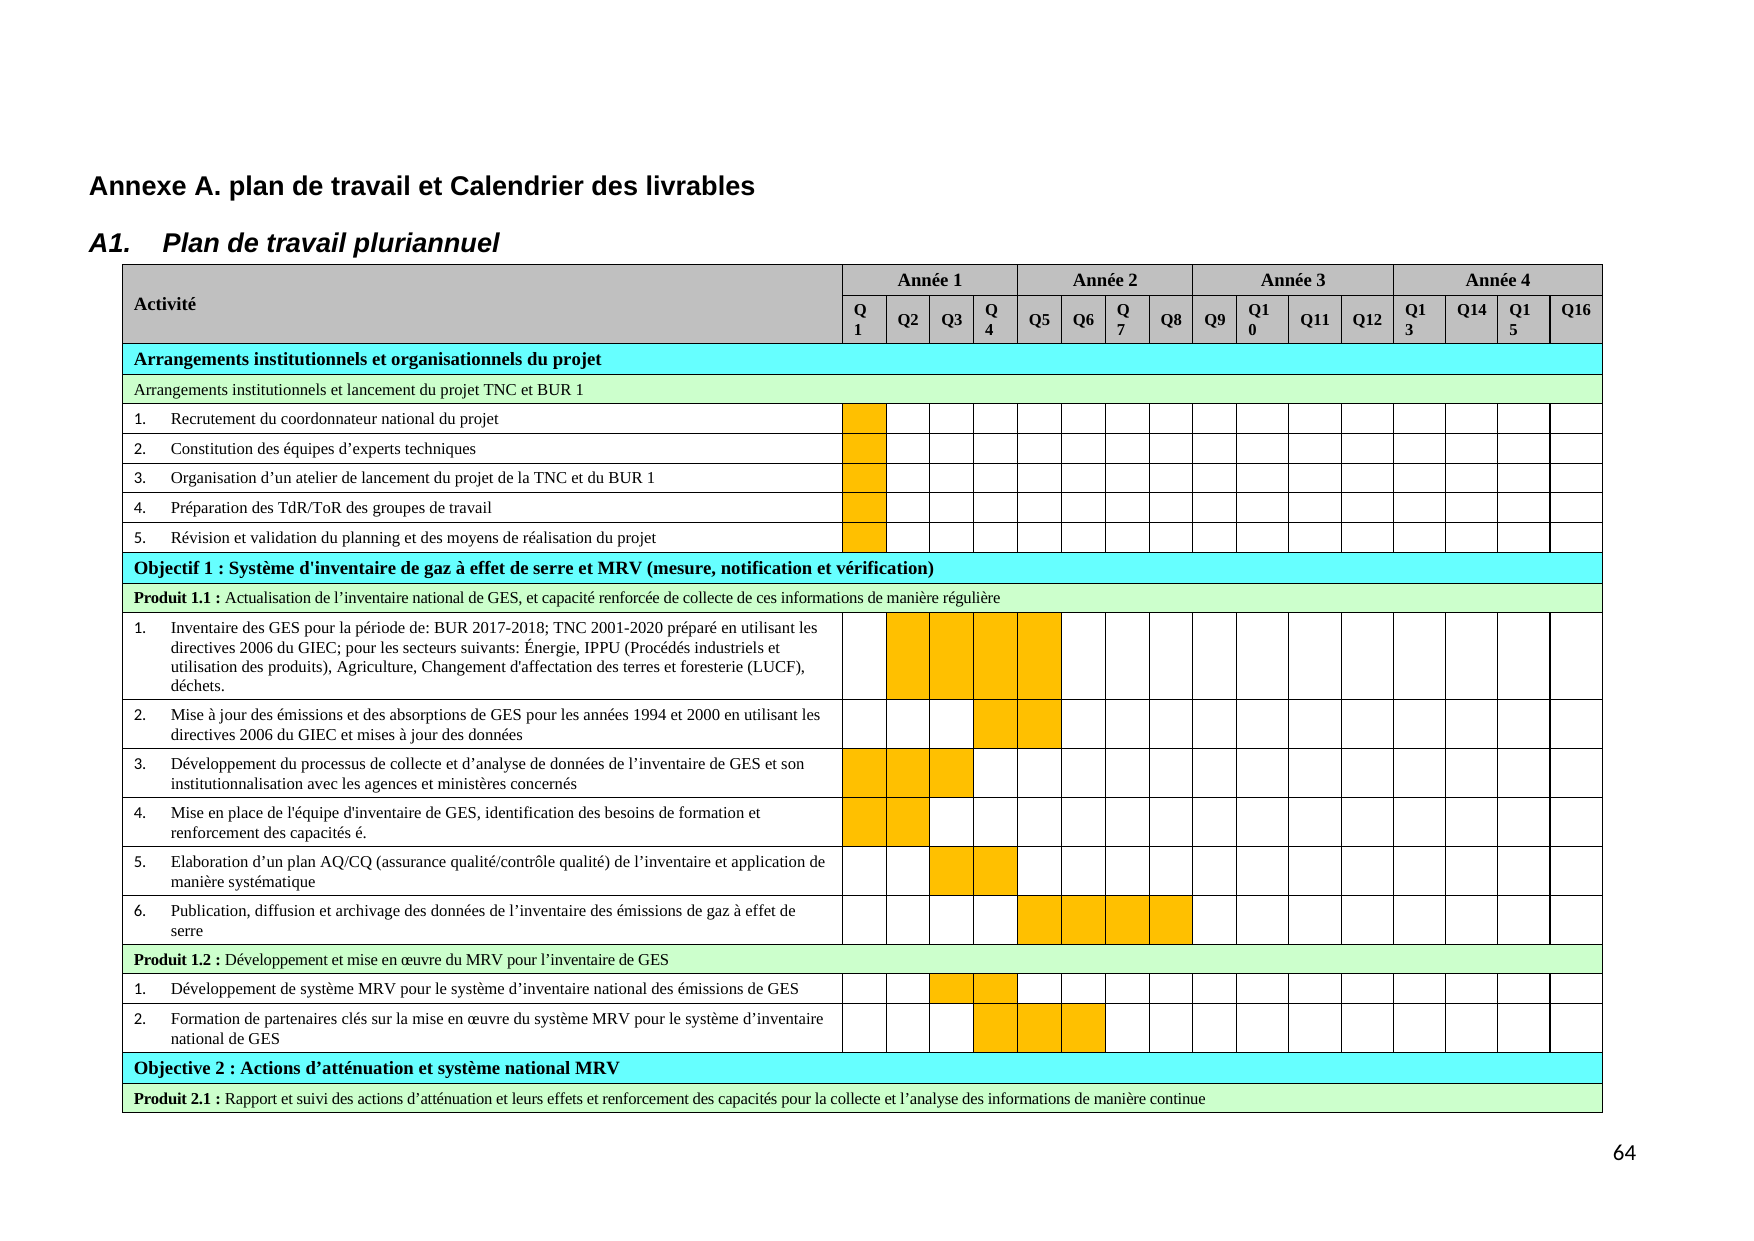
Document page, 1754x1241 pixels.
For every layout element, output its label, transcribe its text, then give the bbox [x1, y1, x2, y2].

table_cell [1193, 847, 1236, 895]
table_cell [1551, 798, 1602, 846]
table_cell [1394, 896, 1445, 944]
table_cell Q14 [1446, 296, 1497, 343]
table_cell [1193, 896, 1236, 944]
table_header Année 3 [1193, 265, 1393, 295]
table_cell [1062, 974, 1105, 1003]
table_cell [843, 847, 886, 895]
table_cell Arrangements institutionnels et lancement du projet TNC et BUR 1 [123, 375, 1602, 403]
table_cell Q6 [1062, 296, 1105, 343]
table_cell [843, 974, 886, 1003]
table_cell [887, 523, 929, 552]
table_cell [1150, 464, 1192, 492]
table_cell [843, 404, 886, 433]
table_cell [1289, 847, 1341, 895]
table_cell [930, 847, 973, 895]
table_cell [974, 896, 1017, 944]
table_cell [1498, 847, 1549, 895]
table_cell [1498, 613, 1549, 699]
table_cell [1446, 464, 1497, 492]
table_cell [843, 523, 886, 552]
table_cell [1498, 434, 1549, 463]
table_cell [1446, 896, 1497, 944]
table_cell [1446, 700, 1497, 748]
table_cell [887, 896, 929, 944]
table_cell [974, 974, 1017, 1003]
table_cell [1394, 464, 1445, 492]
table_cell [1106, 896, 1149, 944]
table_cell Q13 [1394, 296, 1445, 343]
table_cell [1551, 613, 1602, 699]
table_cell [887, 1004, 929, 1052]
table_cell [843, 434, 886, 463]
table_cell [1498, 974, 1549, 1003]
table_cell [1342, 700, 1393, 748]
table_cell [1150, 974, 1192, 1003]
table_cell [1394, 700, 1445, 748]
table_cell [1018, 974, 1061, 1003]
table_cell [930, 700, 973, 748]
table_cell [930, 523, 973, 552]
table_cell [930, 798, 973, 846]
table_cell [1289, 493, 1341, 522]
table_cell [1551, 700, 1602, 748]
table_cell [1106, 523, 1149, 552]
table_cell [974, 523, 1017, 552]
table_cell [1062, 798, 1105, 846]
table_cell [1289, 464, 1341, 492]
table_cell [1062, 434, 1105, 463]
table_cell Q2 [887, 296, 929, 343]
table_cell [1342, 749, 1393, 797]
table_cell [930, 404, 973, 433]
table_cell [1062, 404, 1105, 433]
table_cell [1498, 464, 1549, 492]
table_cell Mise en place de l'équipe d'inventaire de GES, identification des besoins de formation et renforcement des capacités é. [123, 798, 842, 846]
table_cell [930, 493, 973, 522]
table_cell [843, 493, 886, 522]
table_cell [1106, 847, 1149, 895]
table_cell [1289, 1004, 1341, 1052]
table_cell [1289, 896, 1341, 944]
table_cell [1394, 749, 1445, 797]
table_cell [1062, 749, 1105, 797]
table_cell [1551, 464, 1602, 492]
table_cell [887, 798, 929, 846]
table_cell [1062, 847, 1105, 895]
table_cell [974, 798, 1017, 846]
table_cell [1150, 1004, 1192, 1052]
table_cell [1498, 798, 1549, 846]
table_cell [1551, 493, 1602, 522]
table_cell [930, 1004, 973, 1052]
table_cell Arrangements institutionnels et organisationnels du projet [123, 344, 1602, 374]
table_cell [930, 896, 973, 944]
table_cell [974, 613, 1017, 699]
table_cell [1289, 974, 1341, 1003]
table_cell [843, 896, 886, 944]
table_header Année 4 [1394, 265, 1602, 295]
table_cell [1342, 464, 1393, 492]
table_cell [1237, 523, 1288, 552]
table_cell [1193, 464, 1236, 492]
table_cell [887, 847, 929, 895]
table_cell [1018, 1004, 1061, 1052]
table_cell [1498, 523, 1549, 552]
table_cell Elaboration d’un plan AQ/CQ (assurance qualité/contrôle qualité) de l’inventaire et application de manière systématique [123, 847, 842, 895]
table_cell [887, 974, 929, 1003]
table_cell [1446, 1004, 1497, 1052]
table_cell [887, 404, 929, 433]
table_cell [1446, 798, 1497, 846]
table_header Année 1 [843, 265, 1017, 295]
table_cell [843, 464, 886, 492]
table_cell [1289, 434, 1341, 463]
table_cell [1237, 974, 1288, 1003]
table_cell Q7 [1106, 296, 1149, 343]
table_cell [1193, 700, 1236, 748]
table_cell [887, 613, 929, 699]
table_cell [1106, 798, 1149, 846]
table_cell Q5 [1018, 296, 1061, 343]
table_cell Publication, diffusion et archivage des données de l’inventaire des émissions de gaz à effet de serre [123, 896, 842, 944]
table_cell [1342, 523, 1393, 552]
table_cell Q9 [1193, 296, 1236, 343]
table_cell [1106, 613, 1149, 699]
table_cell [974, 847, 1017, 895]
table_cell [1018, 464, 1061, 492]
table_cell [887, 464, 929, 492]
table_cell [1394, 523, 1445, 552]
table_cell [1394, 434, 1445, 463]
table_cell [843, 700, 886, 748]
table_cell [1150, 700, 1192, 748]
table_cell [930, 434, 973, 463]
table_cell [1193, 1004, 1236, 1052]
table_cell [1289, 523, 1341, 552]
table_cell [1150, 404, 1192, 433]
table_cell Q12 [1342, 296, 1393, 343]
table_cell [1237, 749, 1288, 797]
table_cell [930, 613, 973, 699]
table_cell [1106, 493, 1149, 522]
table_cell [1446, 749, 1497, 797]
table_cell [1237, 798, 1288, 846]
table_cell [887, 434, 929, 463]
table_cell [1289, 404, 1341, 433]
table_cell [1062, 700, 1105, 748]
table_cell [1237, 896, 1288, 944]
table_cell [1193, 434, 1236, 463]
table_cell [974, 404, 1017, 433]
table_cell [1106, 1004, 1149, 1052]
table_cell Constitution des équipes d’experts techniques [123, 434, 842, 463]
table_cell [1193, 523, 1236, 552]
table_cell Inventaire des GES pour la période de: BUR 2017-2018; TNC 2001-2020 préparé en utilisant les directives 2006 du GIEC; pour les secteurs suivants: Énergie, IPPU (Procédés industriels et utilisation des produits), Agriculture, Changement d'affectation des terres et foresterie (LUCF), déchets. [123, 613, 842, 699]
table_cell Produit 2.1 : Rapport et suivi des actions d’atténuation et leurs effets et renforcement des capacités pour la collecte et l’analyse des informations de manière continue [123, 1084, 1602, 1112]
table_cell [1551, 749, 1602, 797]
table_cell [1150, 749, 1192, 797]
table_cell [930, 464, 973, 492]
table_cell [1342, 404, 1393, 433]
table_cell [974, 1004, 1017, 1052]
table_cell Objectif 1 : Système d'inventaire de gaz à effet de serre et MRV (mesure, notification et vérification) [123, 553, 1602, 583]
table_cell [1018, 613, 1061, 699]
table_cell [1342, 613, 1393, 699]
table_cell [1150, 896, 1192, 944]
table_cell [1551, 847, 1602, 895]
table_cell [1498, 749, 1549, 797]
table_cell Q11 [1289, 296, 1341, 343]
table_cell [1446, 847, 1497, 895]
table_cell [1018, 798, 1061, 846]
table_cell [930, 749, 973, 797]
table_cell Q4 [974, 296, 1017, 343]
table_cell [843, 613, 886, 699]
table_cell [1237, 847, 1288, 895]
table_cell [1018, 404, 1061, 433]
table_cell [1237, 493, 1288, 522]
table_cell [1498, 700, 1549, 748]
table_cell [1551, 404, 1602, 433]
table_cell [1150, 798, 1192, 846]
table_cell [1551, 1004, 1602, 1052]
table_cell [1062, 464, 1105, 492]
subtitle A1. Plan de travail pluriannuel [89, 227, 1636, 258]
table_cell Développement de système MRV pour le système d’inventaire national des émissions de GES [123, 974, 842, 1003]
table_cell [1289, 613, 1341, 699]
subtitle Annexe A. plan de travail et Calendrier des livrables [89, 170, 1636, 202]
table_header Année 2 [1018, 265, 1192, 295]
table_cell Q3 [930, 296, 973, 343]
table_cell [1394, 1004, 1445, 1052]
table_cell [1237, 1004, 1288, 1052]
table_cell [1289, 700, 1341, 748]
table_cell [1193, 749, 1236, 797]
table_cell [887, 493, 929, 522]
table_cell [843, 1004, 886, 1052]
table_cell [1446, 434, 1497, 463]
table_cell [1062, 493, 1105, 522]
table_cell [974, 700, 1017, 748]
table_cell Développement du processus de collecte et d’analyse de données de l’inventaire de GES et son institutionnalisation avec les agences et ministères concernés [123, 749, 842, 797]
table_cell [930, 974, 973, 1003]
table_cell [1342, 798, 1393, 846]
table_cell Organisation d’un atelier de lancement du projet de la TNC et du BUR 1 [123, 464, 842, 492]
table_cell [974, 493, 1017, 522]
table_cell [1498, 1004, 1549, 1052]
table_cell [1342, 1004, 1393, 1052]
table_cell [1106, 700, 1149, 748]
table_cell Q8 [1150, 296, 1192, 343]
table_cell [1342, 493, 1393, 522]
table_cell [974, 464, 1017, 492]
table_cell [1289, 798, 1341, 846]
table_cell Recrutement du coordonnateur national du projet [123, 404, 842, 433]
table_cell [1018, 749, 1061, 797]
table_cell [843, 749, 886, 797]
table_cell [1446, 613, 1497, 699]
table_cell [1150, 613, 1192, 699]
table_cell [1551, 974, 1602, 1003]
table_cell [1551, 434, 1602, 463]
table_header Activité [123, 265, 842, 343]
table_cell Formation de partenaires clés sur la mise en œuvre du système MRV pour le système d’inventaire national de GES [123, 1004, 842, 1052]
table_cell [1394, 613, 1445, 699]
table_cell [1237, 700, 1288, 748]
table_cell [1237, 613, 1288, 699]
table_cell [887, 749, 929, 797]
table_cell Mise à jour des émissions et des absorptions de GES pour les années 1994 et 2000 en utilisant les directives 2006 du GIEC et mises à jour des données [123, 700, 842, 748]
table_cell [1018, 523, 1061, 552]
table_cell [1498, 896, 1549, 944]
table_cell [1150, 493, 1192, 522]
table_cell [1193, 493, 1236, 522]
table_cell [1446, 493, 1497, 522]
table_cell [974, 434, 1017, 463]
table_cell [1446, 523, 1497, 552]
table_cell [1446, 404, 1497, 433]
table_cell [1106, 404, 1149, 433]
table_cell [1106, 974, 1149, 1003]
table_cell [1394, 404, 1445, 433]
table_cell [1150, 523, 1192, 552]
table_cell [1342, 974, 1393, 1003]
table_cell [1193, 974, 1236, 1003]
table_cell Q10 [1237, 296, 1288, 343]
table_cell Produit 1.2 : Développement et mise en œuvre du MRV pour l’inventaire de GES [123, 945, 1602, 973]
table_cell [1150, 434, 1192, 463]
table_cell [1018, 493, 1061, 522]
table_cell [1498, 404, 1549, 433]
table_cell [1394, 847, 1445, 895]
table_cell Révision et validation du planning et des moyens de réalisation du projet [123, 523, 842, 552]
table_cell [1237, 434, 1288, 463]
table_cell [887, 700, 929, 748]
table_cell [1106, 464, 1149, 492]
table_cell Q15 [1498, 296, 1549, 343]
table_cell [1018, 847, 1061, 895]
table_cell [1237, 404, 1288, 433]
table_cell Préparation des TdR/ToR des groupes de travail [123, 493, 842, 522]
table_cell [1342, 896, 1393, 944]
table_cell [1018, 896, 1061, 944]
table_cell [1193, 404, 1236, 433]
table_cell [1150, 847, 1192, 895]
table_cell [1062, 896, 1105, 944]
table_cell [1062, 523, 1105, 552]
table_cell [1106, 434, 1149, 463]
table_cell [1237, 464, 1288, 492]
table_cell [1394, 493, 1445, 522]
table_cell [1551, 896, 1602, 944]
table_cell [1394, 798, 1445, 846]
table_cell [1062, 1004, 1105, 1052]
table_cell [843, 798, 886, 846]
table_cell Objective 2 : Actions d’atténuation et système national MRV [123, 1053, 1602, 1083]
table_cell [1342, 434, 1393, 463]
table_cell [1289, 749, 1341, 797]
table_cell [1446, 974, 1497, 1003]
table_cell [1498, 493, 1549, 522]
table_cell [1062, 613, 1105, 699]
table_cell Produit 1.1 : Actualisation de l’inventaire national de GES, et capacité renforcée de collecte de ces informations de manière régulière [123, 584, 1602, 612]
table_cell [1193, 798, 1236, 846]
table_cell [974, 749, 1017, 797]
table_cell [1193, 613, 1236, 699]
table_cell [1018, 700, 1061, 748]
table_cell [1106, 749, 1149, 797]
table_cell Q1 [843, 296, 886, 343]
table_cell Q16 [1551, 296, 1602, 343]
table_cell [1394, 974, 1445, 1003]
table_cell [1551, 523, 1602, 552]
table_cell [1342, 847, 1393, 895]
table_cell [1018, 434, 1061, 463]
